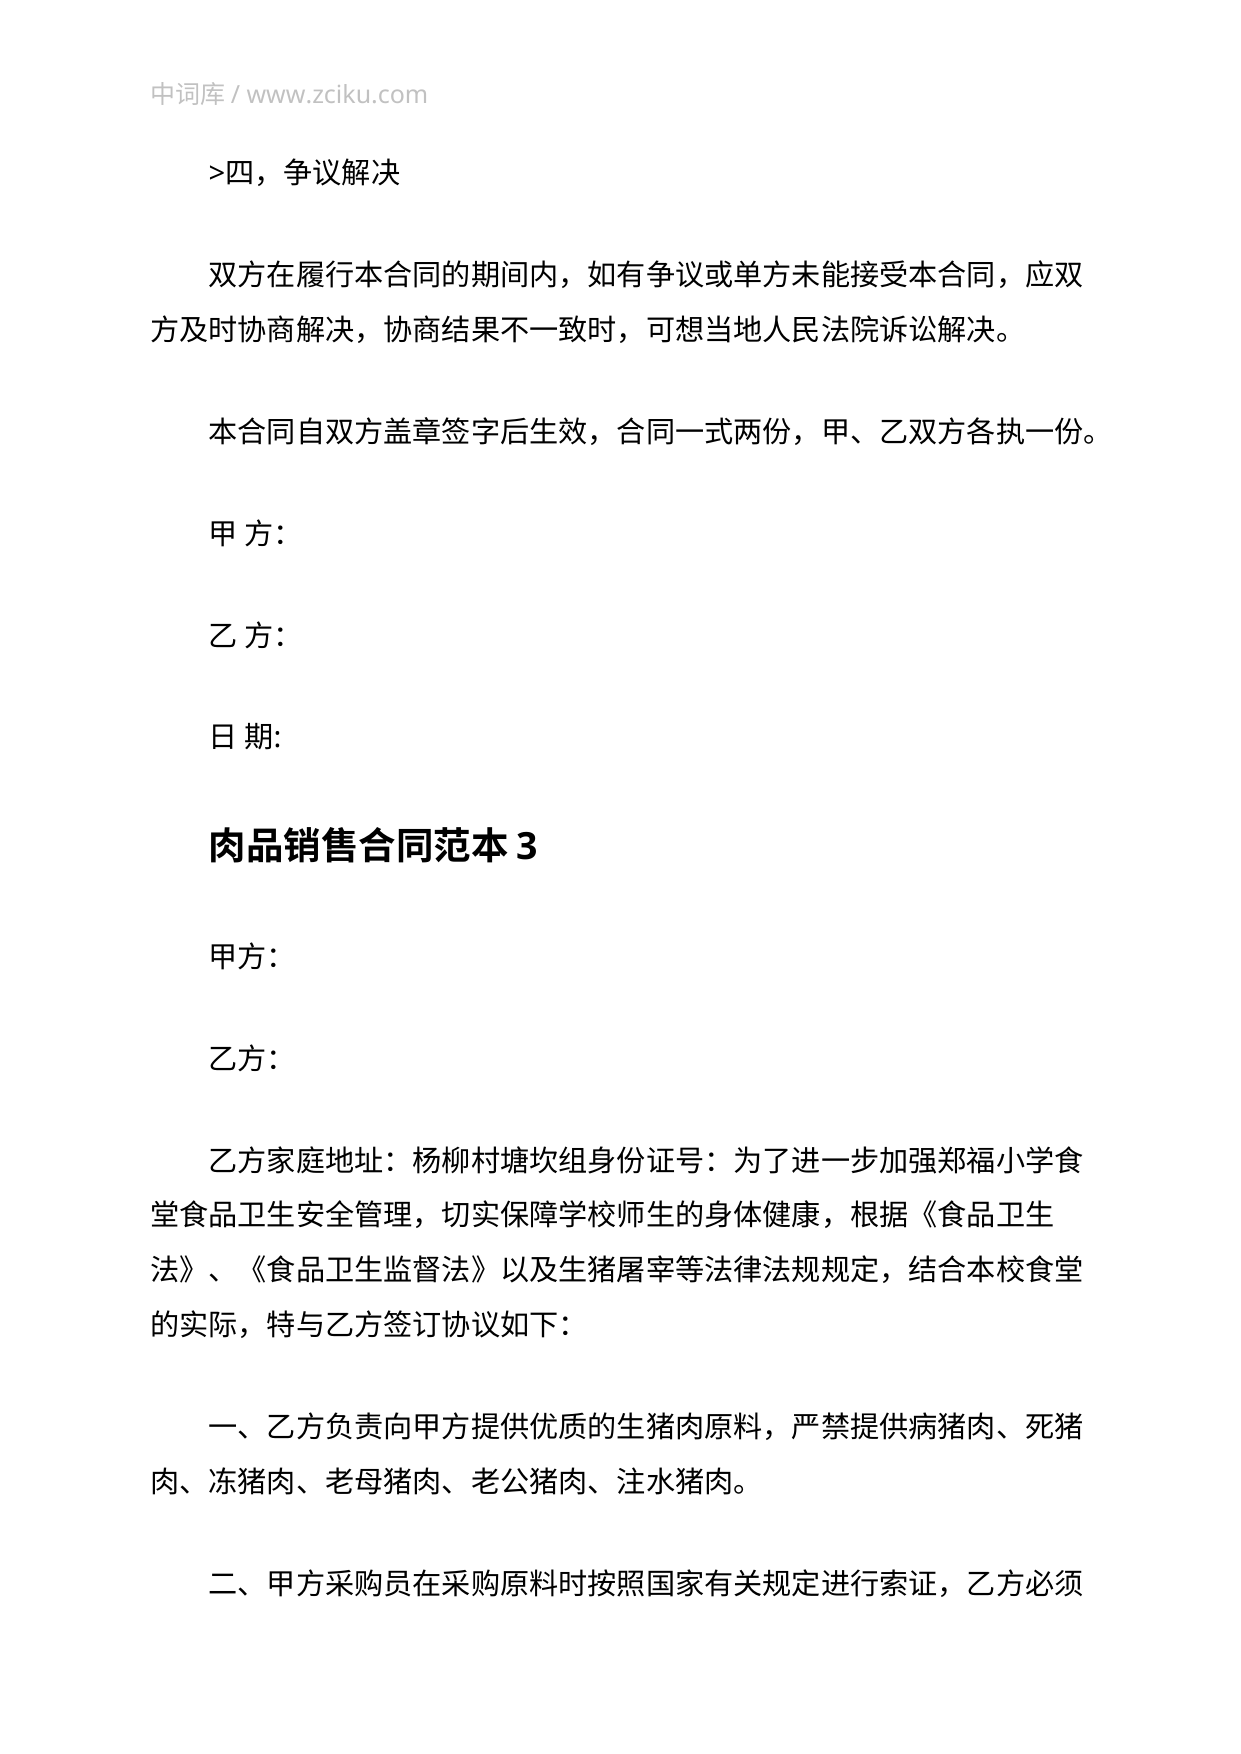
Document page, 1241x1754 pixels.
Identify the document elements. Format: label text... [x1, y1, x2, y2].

text 日 期: [150, 714, 1090, 756]
text 双方在履行本合同的期间内，如有争议或单方未能接受本合同，应双方及时协商解决，协商结果不一致时，可想当地人民法院诉讼解决。 [150, 252, 1090, 349]
text 乙 方： [150, 612, 1090, 654]
text 乙方家庭地址：杨柳村塘坎组身份证号：为了进一步加强郑福小学食堂食品卫生安全管理，切实保障学校师生的身体健康，根据《食品卫生法》、《食品卫生监督法》以及生猪屠宰等法律法规规定，结合本校食堂的实际，特与乙方签订协议如下： [150, 1137, 1090, 1344]
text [150, 1560, 1090, 1602]
text 甲方： [150, 933, 1090, 976]
text >四，争议解决 [150, 150, 1090, 192]
text 一、乙方负责向甲方提供优质的生猪肉原料，严禁提供病猪肉、死猪肉、冻猪肉、老母猪肉、老公猪肉、注水猪肉。 [150, 1403, 1090, 1501]
text 本合同自双方盖章签字后生效，合同一式两份，甲、乙双方各执一份。 [150, 409, 1090, 451]
text 肉品销售合同范本3 [150, 816, 1090, 870]
text 乙方： [150, 1035, 1090, 1078]
text 甲 方： [150, 510, 1090, 553]
